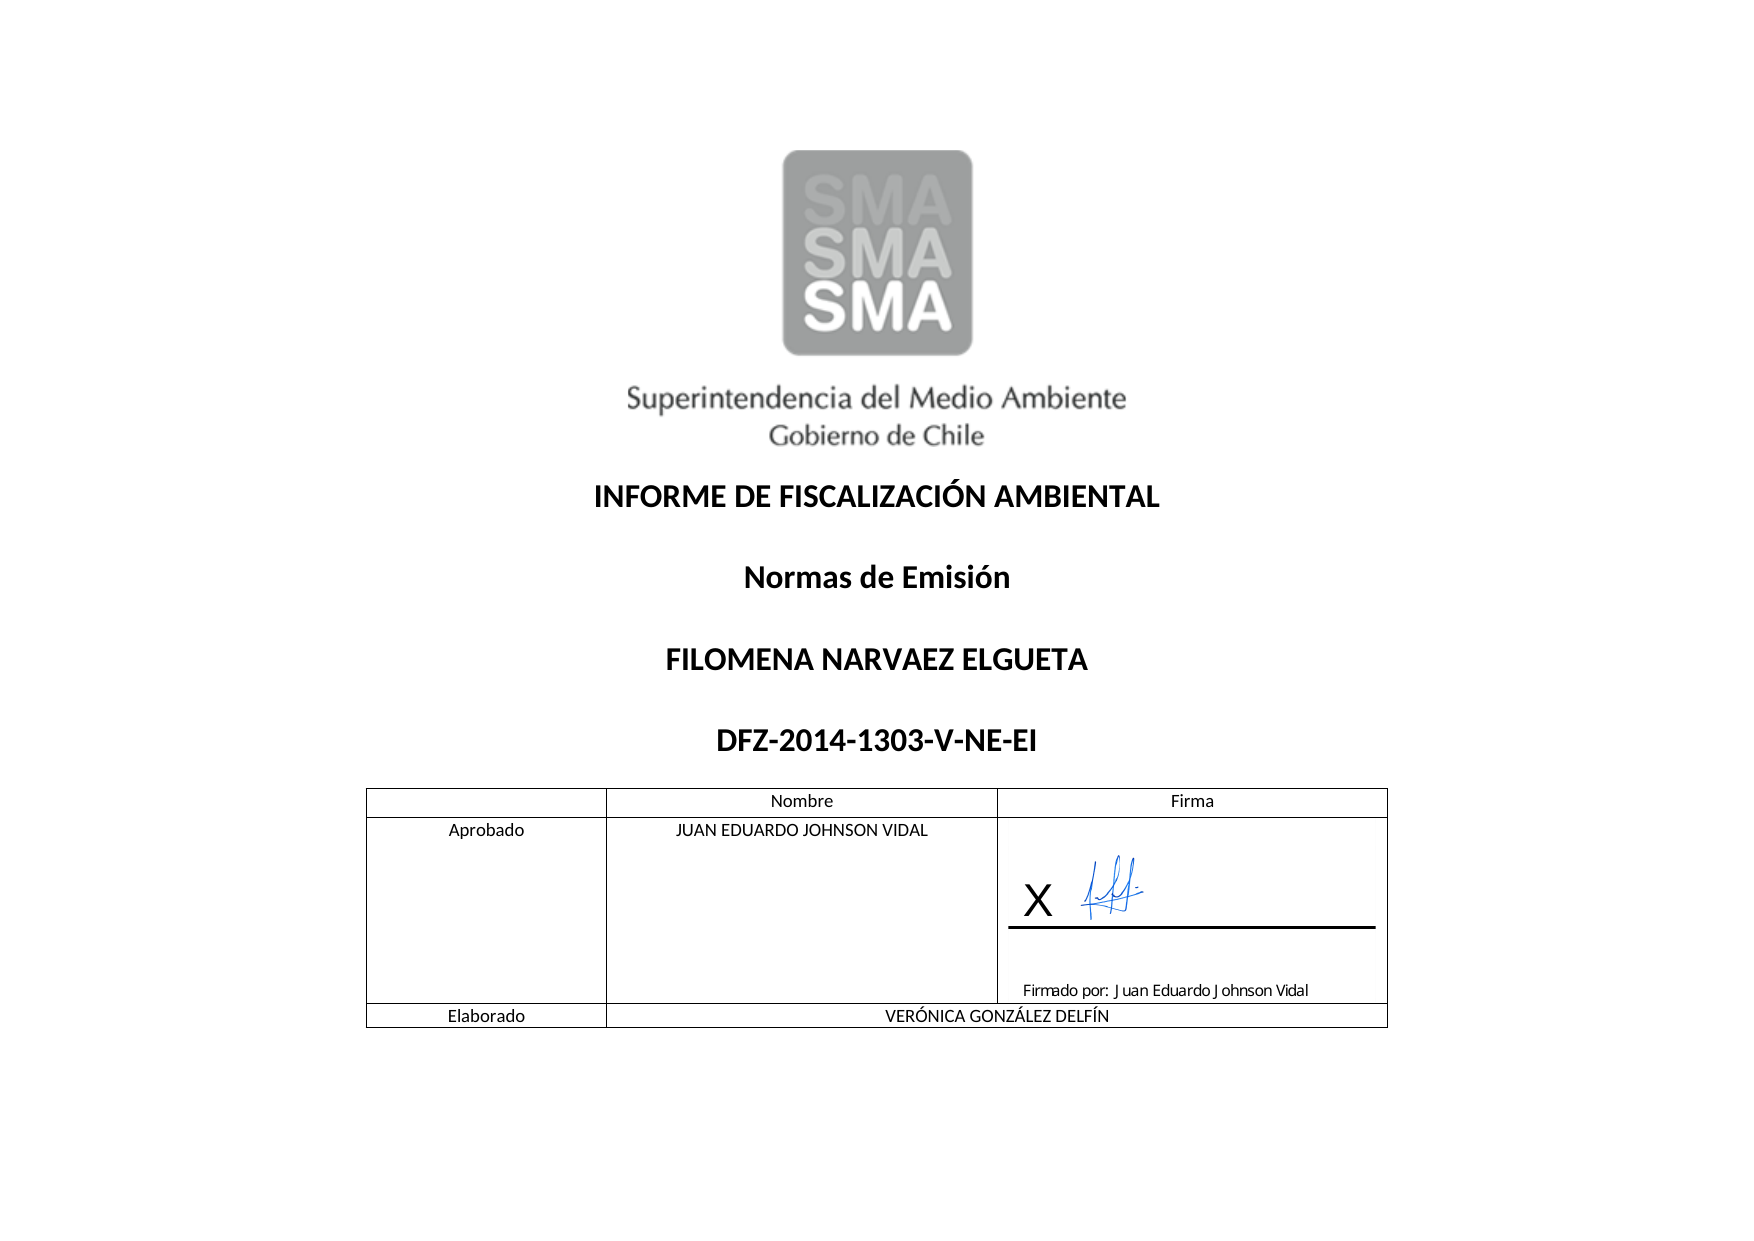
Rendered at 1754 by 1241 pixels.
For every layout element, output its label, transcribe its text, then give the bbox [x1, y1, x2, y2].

table_cell JUAN EDUARDO JOHNSON VIDAL [607, 818, 997, 1003]
table_cell [998, 818, 1387, 1003]
table_cell VERÓNICA GONZÁLEZ DELFÍN [607, 1004, 1387, 1027]
table_header Nombre [607, 789, 997, 817]
text Normas de Emisión [150, 516, 1604, 597]
table_cell Aprobado [367, 818, 606, 1003]
table_cell Elaborado [367, 1004, 606, 1027]
text DFZ-2014-1303-V-NE-EI [150, 679, 1604, 760]
table_header [367, 789, 606, 817]
table_header Firma [998, 789, 1387, 817]
picture [627, 150, 1127, 447]
text FILOMENA NARVAEZ ELGUETA [150, 597, 1604, 679]
text INFORME DE FISCALIZACIÓN AMBIENTAL [150, 475, 1604, 516]
